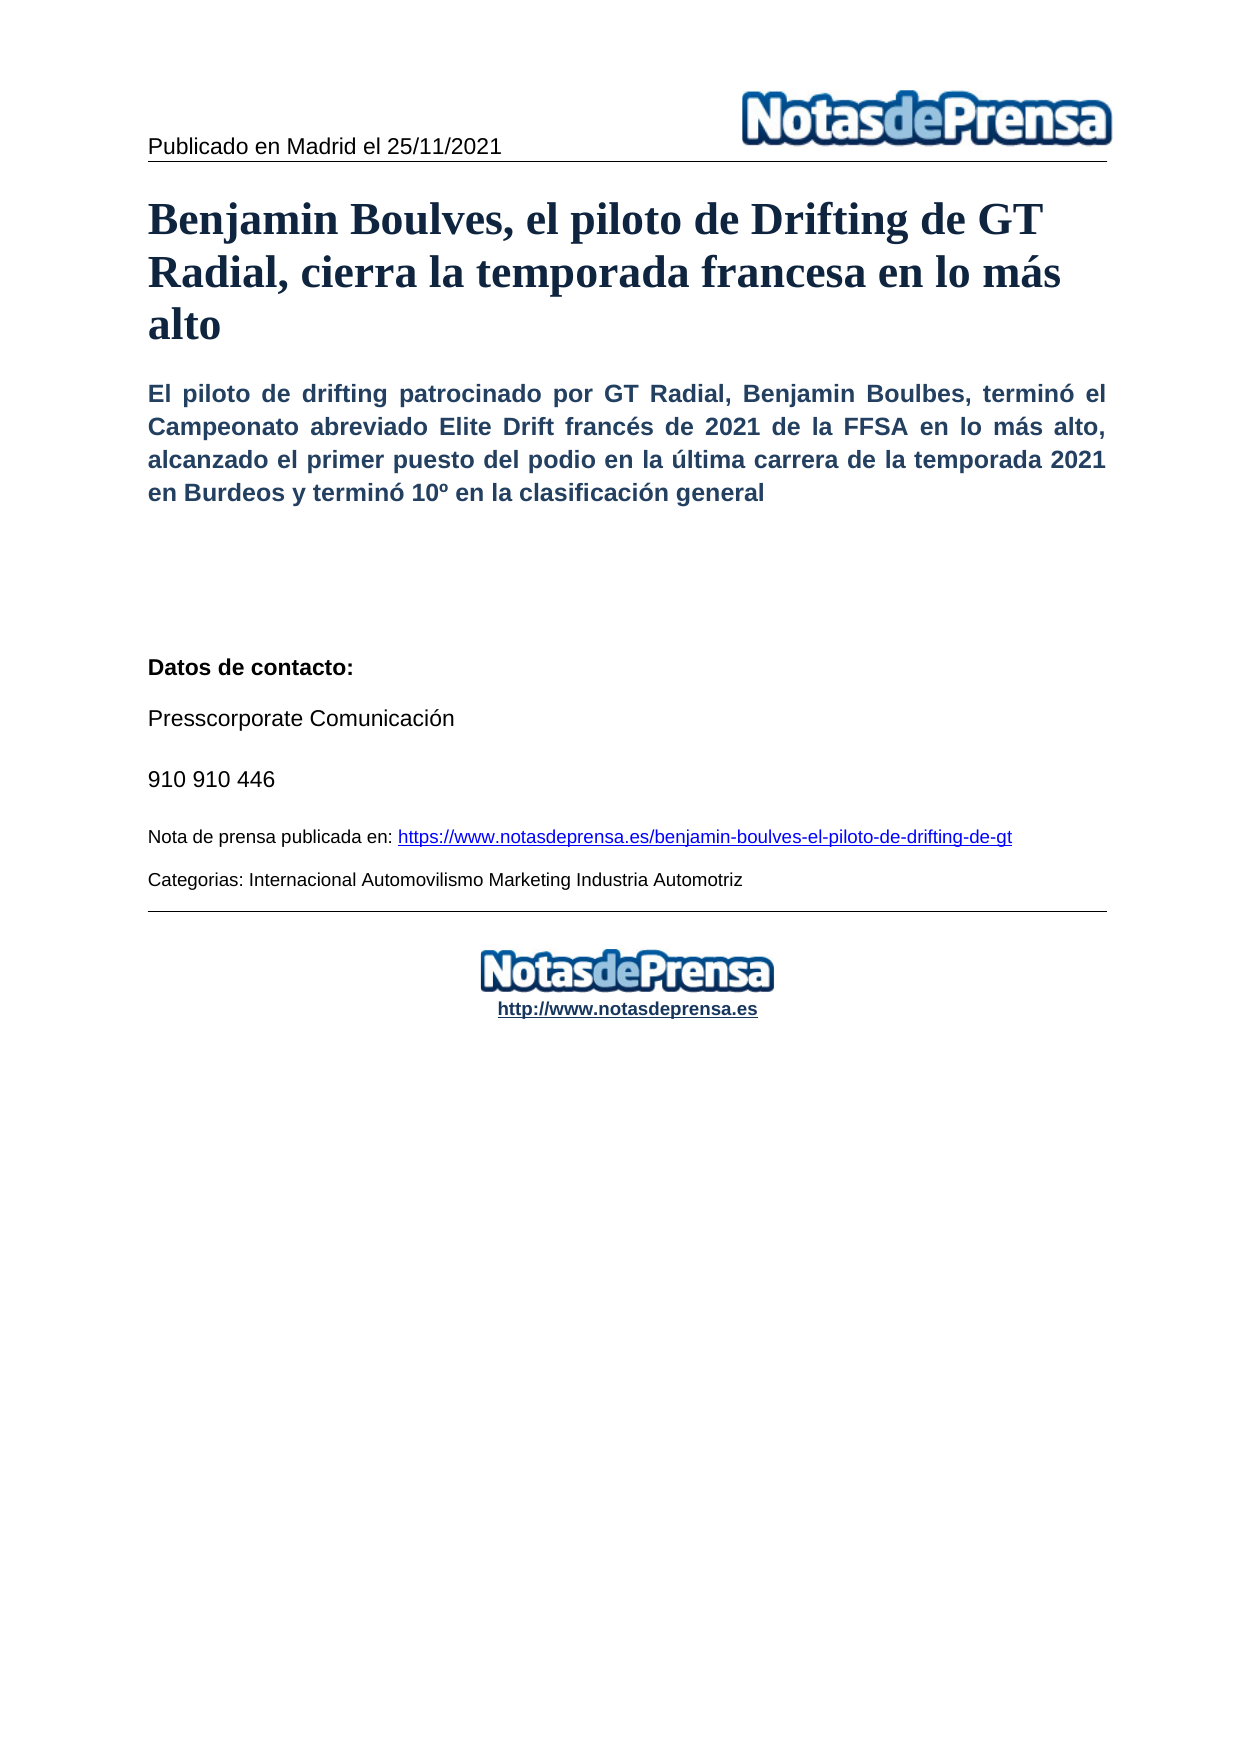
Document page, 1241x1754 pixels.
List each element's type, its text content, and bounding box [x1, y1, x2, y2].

text 910 910 446 [148, 766, 1063, 792]
text Datos de contacto: [148, 654, 1107, 681]
text Categorias: Internacional Automovilismo Marketing Industria Automotriz [148, 868, 1107, 890]
text Presscorporate Comunicación [148, 705, 1063, 732]
text http://www.notasdeprensa.es [148, 998, 1107, 1019]
picture [480, 948, 775, 994]
text Publicado en Madrid el 25/11/2021 [148, 133, 1107, 161]
subtitle El piloto de drifting patrocinado por GT Radial, Benjamin Boulbes, terminó el Campeonato abreviado Elite Drift francés de 2021 de la FFSA en lo más alto, alcanzado el primer puesto del podio en la última carrera de la temporada 2021 en Burdeos y terminó 10º en la clasificación general [148, 379, 1107, 507]
text Nota de prensa publicada en: https://www.notasdeprensa.es/benjamin-boulves-el-piloto-de-drifting-de-gt [148, 826, 1107, 848]
picture [742, 90, 1113, 148]
subtitle Benjamin Boulves, el piloto de Drifting de GT Radial, cierra la temporada francesa en lo más alto [148, 192, 1107, 350]
